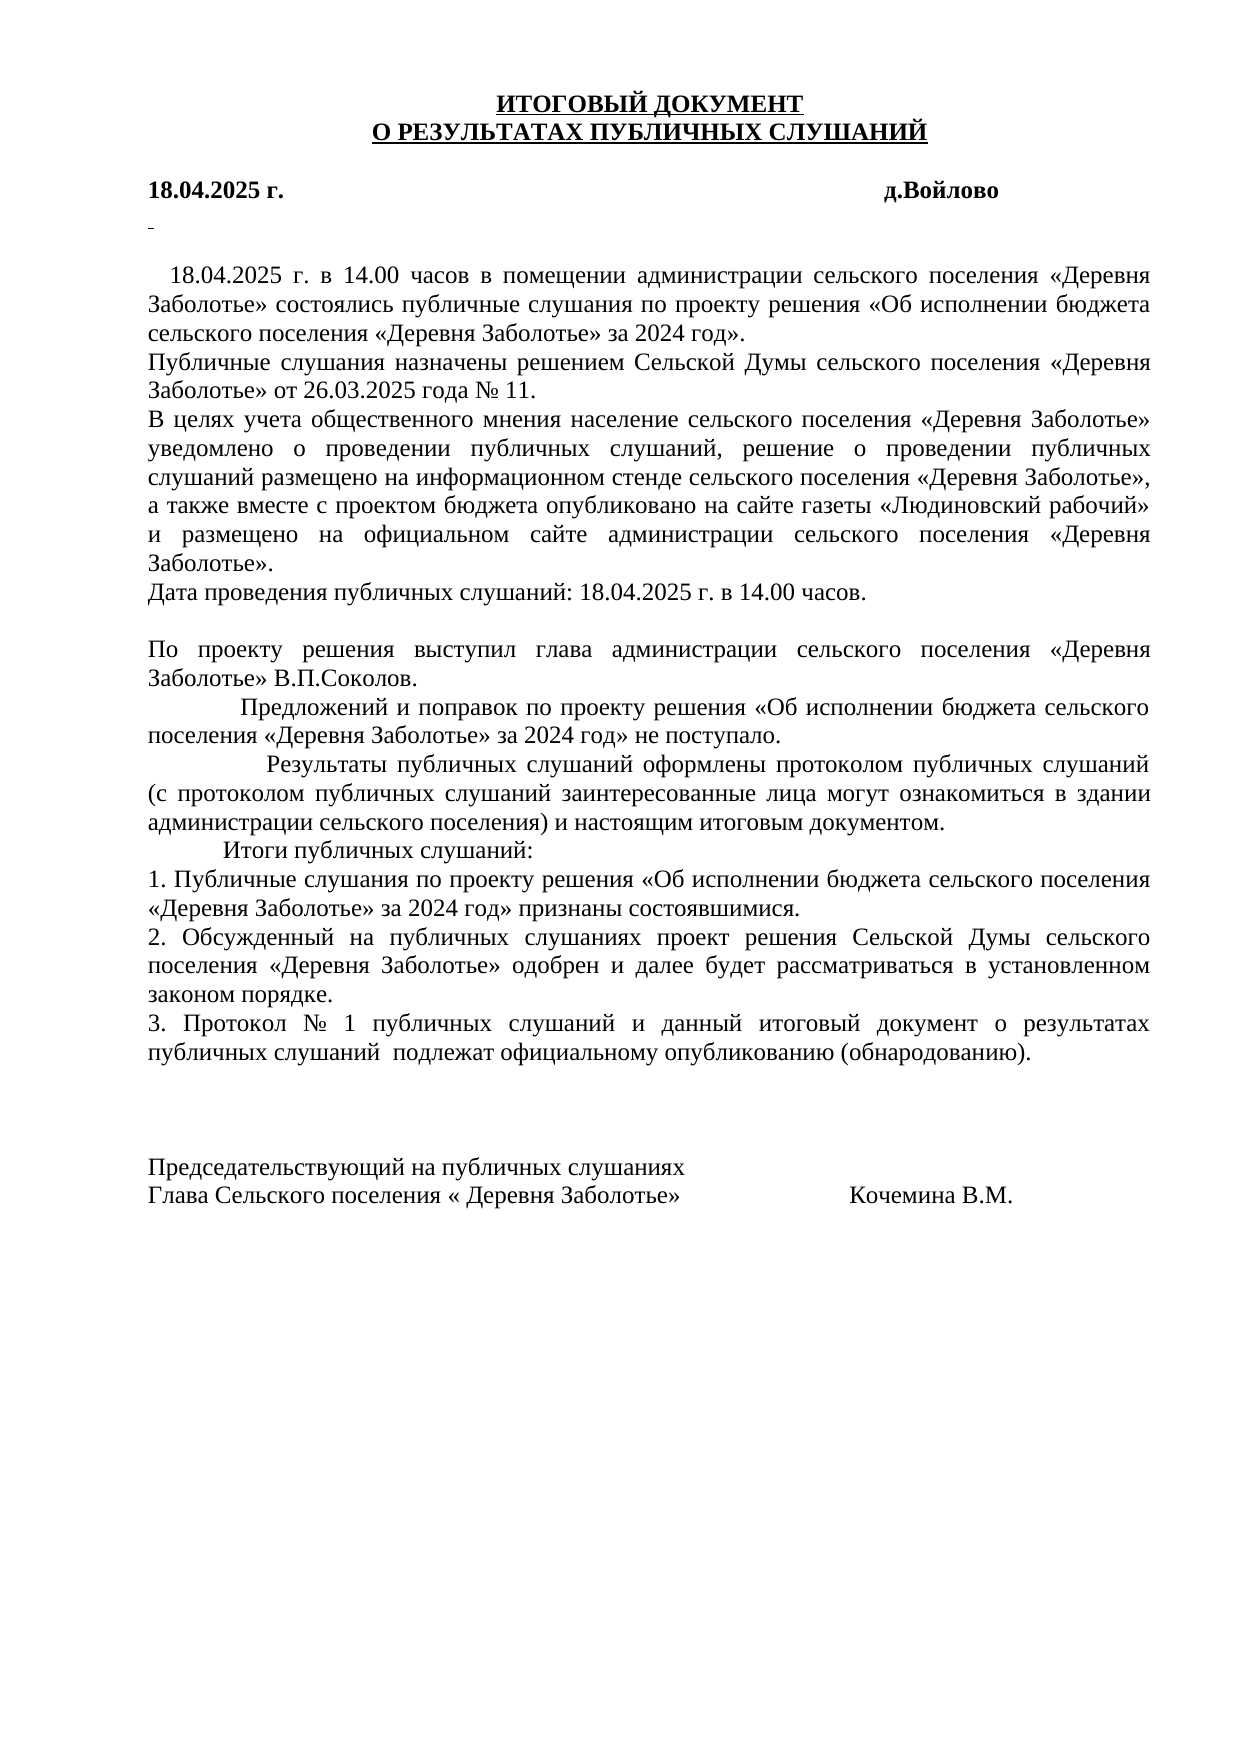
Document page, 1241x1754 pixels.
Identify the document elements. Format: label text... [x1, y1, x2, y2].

text По проекту решения выступил глава администрации сельского поселения «Деревня Заболотье» В.П.Соколов. [148, 634, 1152, 692]
text Глава Сельского поселения « Деревня Заболотье» Кочемина В.М. [148, 1180, 1152, 1209]
text 18.04.2025 г. в 14.00 часов в помещении администрации сельского поселения «Деревня Заболотье» состоялись публичные слушания по проекту решения «Об исполнении бюджета сельского поселения «Деревня Заболотье» за 2024 год». [148, 260, 1152, 347]
text Итоги публичных слушаний: [148, 835, 1152, 864]
text 18.04.2025 г. д.Войлово [148, 175, 1152, 204]
text О РЕЗУЛЬТАТАХ ПУБЛИЧНЫХ СЛУШАНИЙ [148, 117, 1152, 146]
text Результаты публичных слушаний оформлены протоколом публичных слушаний (с протоколом публичных слушаний заинтересованные лица могут ознакомиться в здании администрации сельского поселения) и настоящим итоговым документом. [148, 749, 1152, 835]
text 3. Протокол № 1 публичных слушаний и данный итоговый документ о результатах публичных слушаний подлежат официальному опубликованию (обнародованию). [148, 1008, 1152, 1065]
text Дата проведения публичных слушаний: 18.04.2025 г. в 14.00 часов. [148, 577, 1152, 605]
text Председательствующий на публичных слушаниях [148, 1152, 1152, 1180]
text В целях учета общественного мнения население сельского поселения «Деревня Заболотье» уведомлено о проведении публичных слушаний, решение о проведении публичных слушаний размещено на информационном стенде сельского поселения «Деревня Заболотье», а также вместе с проектом бюджета опубликовано на сайте газеты «Людиновский рабочий» и размещено на официальном сайте администрации сельского поселения «Деревня Заболотье». [148, 404, 1152, 577]
text Предложений и поправок по проекту решения «Об исполнении бюджета сельского поселения «Деревня Заболотье» за 2024 год» не поступало. [148, 692, 1152, 749]
text 1. Публичные слушания по проекту решения «Об исполнении бюджета сельского поселения «Деревня Заболотье» за 2024 год» признаны состоявшимися. [148, 864, 1152, 922]
text 2. Обсужденный на публичных слушаниях проект решения Сельской Думы сельского поселения «Деревня Заболотье» одобрен и далее будет рассматриваться в установленном законом порядке. [148, 922, 1152, 1008]
text Публичные слушания назначены решением Сельской Думы сельского поселения «Деревня Заболотье» от 26.03.2025 года № 11. [148, 347, 1152, 404]
text ИТОГОВЫЙ ДОКУМЕНТ [148, 89, 1152, 117]
